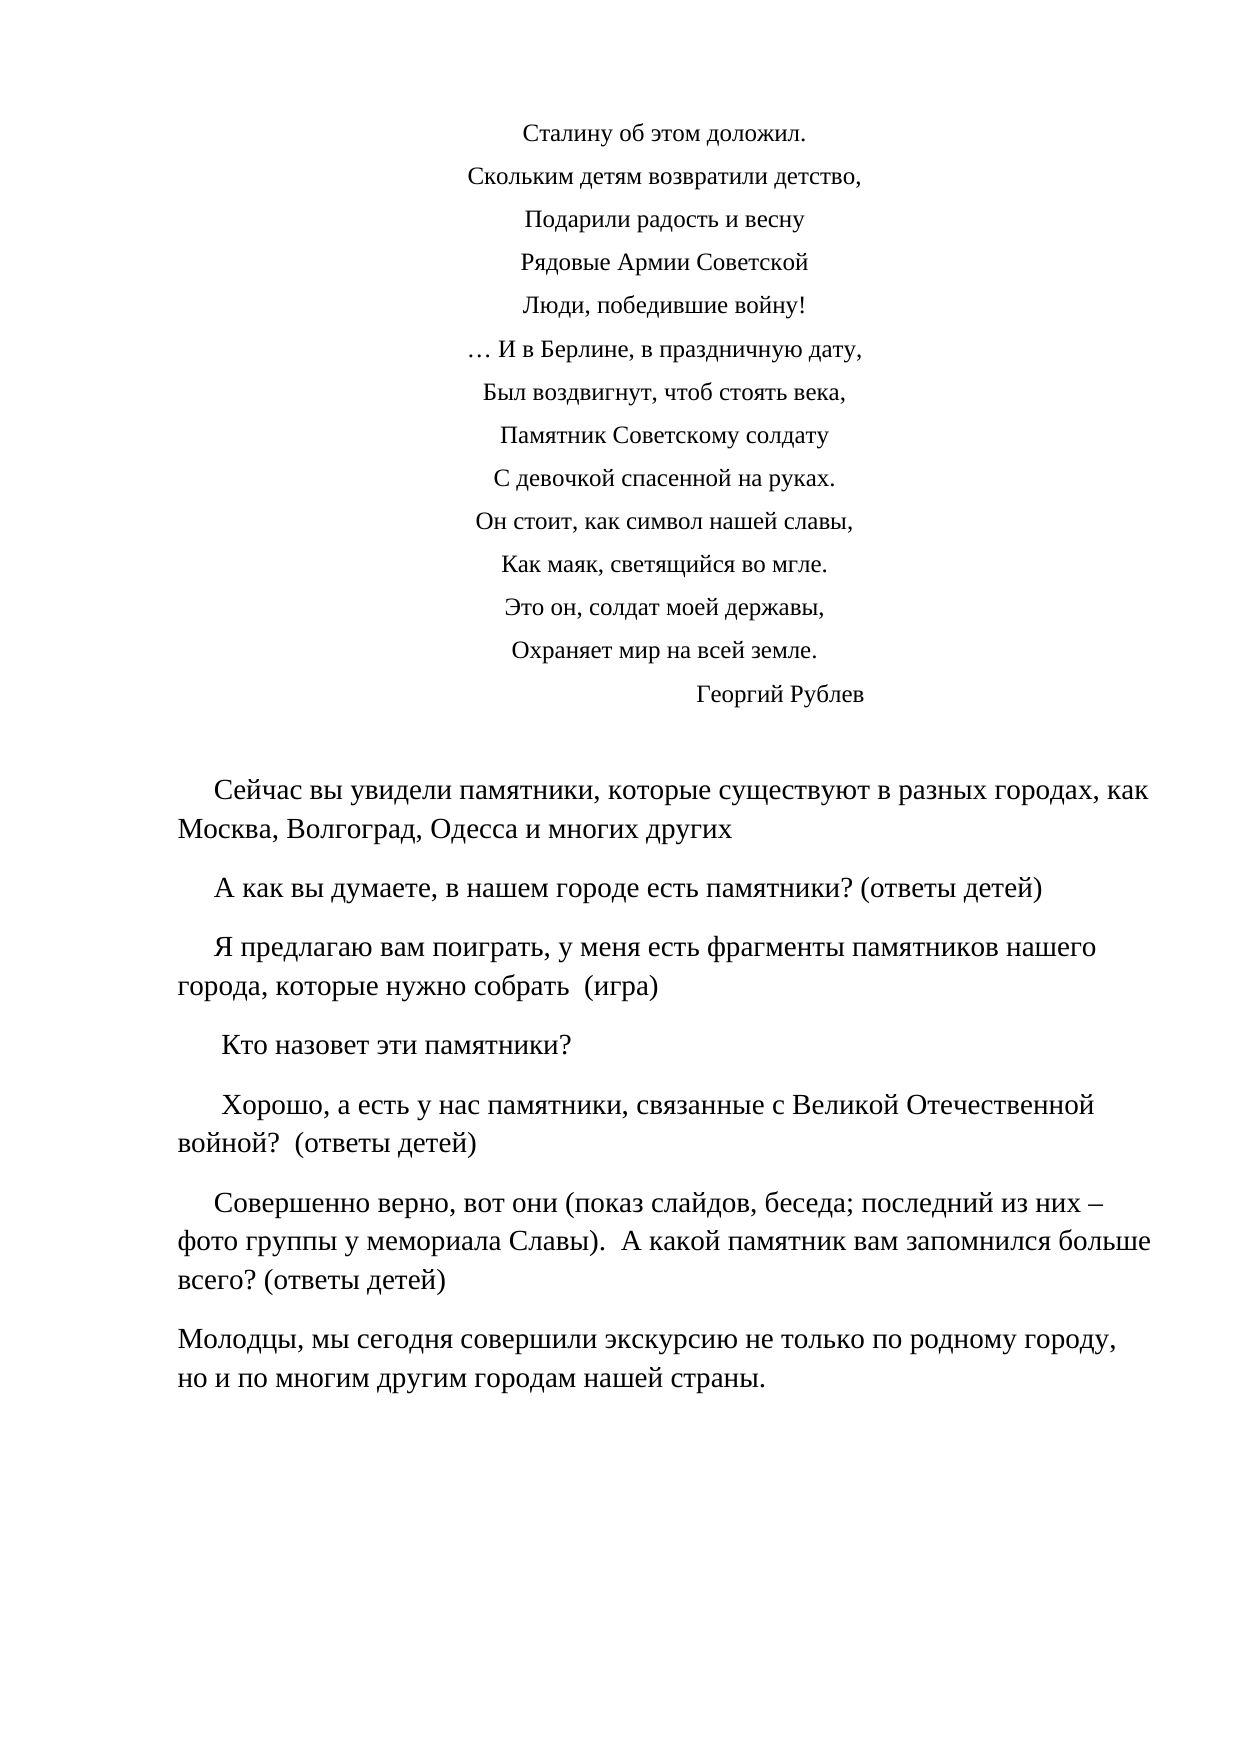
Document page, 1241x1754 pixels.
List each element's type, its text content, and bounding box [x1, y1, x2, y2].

text Как маяк, светящийся во мгле. [177, 549, 1152, 578]
text Он стоит, как символ нашей славы, [177, 506, 1152, 535]
text Был воздвигнут, чтоб стоять века, [177, 377, 1152, 406]
text Хорошо, а есть у нас памятники, связанные с Великой Отечественной войной? (ответы детей) [177, 1087, 1152, 1159]
text Рядовые Армии Советской [177, 247, 1152, 276]
text Памятник Советскому солдату [177, 420, 1152, 449]
text Георгий Рублев [177, 679, 1152, 707]
text Совершенно верно, вот они (показ слайдов, беседа; последний из них – фото группы у мемориала Славы). А какой памятник вам запомнился больше всего? (ответы детей) [177, 1185, 1152, 1295]
text Я предлагаю вам поиграть, у меня есть фрагменты памятников нашего города, которые нужно собрать (игра) [177, 929, 1152, 1002]
text … И в Берлине, в праздничную дату, [177, 334, 1152, 362]
text С девочкой спасенной на руках. [177, 463, 1152, 492]
text Кто назовет эти памятники? [177, 1027, 1152, 1061]
text Сейчас вы увидели памятники, которые существуют в разных городах, как Москва, Волгоград, Одесса и многих других [177, 772, 1152, 844]
text Это он, солдат моей державы, [177, 592, 1152, 621]
text Скольким детям возвратили детство, [177, 161, 1152, 190]
text Люди, победившие войну! [177, 291, 1152, 319]
text Охраняет мир на всей земле. [177, 636, 1152, 664]
text Молодцы, мы сегодня совершили экскурсию не только по родному городу, но и по многим другим городам нашей страны. [177, 1321, 1152, 1393]
text Сталину об этом доложил. [177, 118, 1152, 147]
text А как вы думаете, в нашем городе есть памятники? (ответы детей) [177, 870, 1152, 904]
text Подарили радость и весну [177, 204, 1152, 233]
